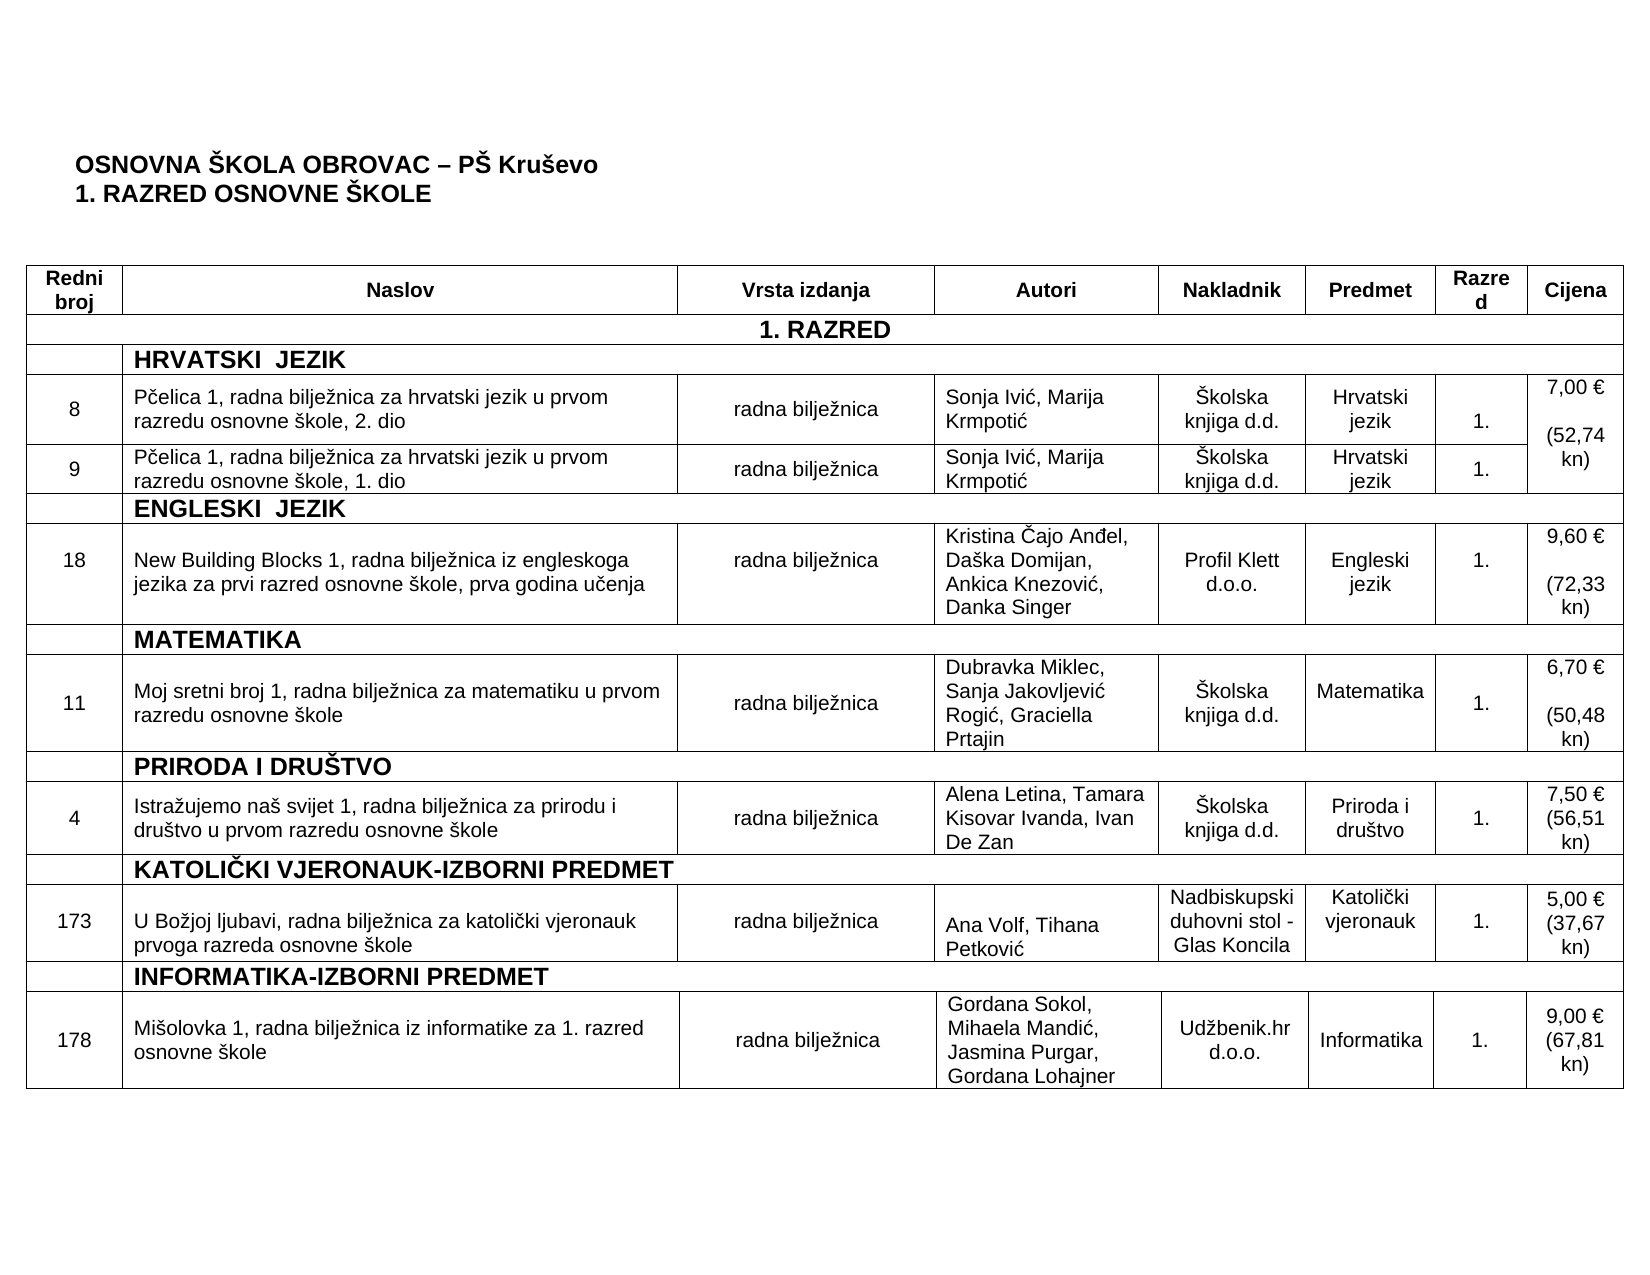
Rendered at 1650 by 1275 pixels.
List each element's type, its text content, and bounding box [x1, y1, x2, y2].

table_cell [27, 625, 122, 654]
table_cell 1. [1434, 992, 1526, 1088]
table_cell 1. [1436, 524, 1527, 624]
table_header Cijena [1528, 266, 1623, 314]
table_header Naslov [123, 266, 677, 314]
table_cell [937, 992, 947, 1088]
table_cell Kristina Čajo Anđel, Daška Domijan, Ankica Knezović, Danka Singer [935, 524, 1158, 624]
table_cell 5,00 € (37,67 kn) [1528, 885, 1623, 961]
table_header Vrsta izdanja [678, 266, 934, 314]
table_cell 1. [1436, 655, 1527, 751]
table_cell 9,60 € (72,33 kn) [1528, 524, 1623, 624]
table_cell radna bilježnica [678, 782, 934, 854]
table_cell radna bilježnica [678, 885, 934, 961]
table_cell [27, 962, 122, 991]
table_cell 178 [27, 992, 122, 1088]
table_cell Nadbiskupski duhovni stol - Glas Koncila [1159, 885, 1305, 961]
table_cell radna bilježnica [678, 524, 934, 624]
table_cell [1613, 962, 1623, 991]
table_cell 1. [1436, 375, 1527, 444]
table_cell Sonja Ivić, Marija Krmpotić [935, 375, 1158, 444]
table_cell 1. [1436, 885, 1527, 961]
text 1. RAZRED OSNOVNE ŠKOLE [75, 179, 1500, 207]
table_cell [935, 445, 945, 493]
table_cell Udžbenik.hr d.o.o. [1162, 992, 1308, 1088]
table_cell Priroda i društvo [1306, 782, 1435, 854]
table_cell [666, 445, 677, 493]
table_cell Informatika [1309, 992, 1433, 1088]
table_cell Hrvatski jezik [1306, 375, 1435, 444]
table_header Autori [935, 266, 1158, 314]
table_header Predmet [1306, 266, 1435, 314]
table_cell radna bilježnica [678, 445, 934, 493]
table_cell radna bilježnica [680, 992, 936, 1088]
table_cell 7,00 € (52,74 kn) [1528, 375, 1623, 493]
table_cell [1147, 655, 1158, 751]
table_cell [27, 494, 37, 522]
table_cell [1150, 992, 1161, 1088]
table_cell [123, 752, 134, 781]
table_cell Mišolovka 1, radna bilježnica iz informatike za 1. razred osnovne škole [123, 992, 679, 1088]
table_cell Istražujemo naš svijet 1, radna bilježnica za prirodu i društvo u prvom razredu osnovne škole [123, 782, 677, 854]
table_cell 1. [1436, 445, 1527, 493]
table_cell Pčelica 1, radna bilježnica za hrvatski jezik u prvom razredu osnovne škole, 2. dio [123, 375, 677, 444]
table_cell [111, 494, 122, 522]
text OSNOVNA ŠKOLA OBROVAC – PŠ Kruševo [75, 150, 1500, 179]
table_cell [27, 855, 122, 883]
table_cell New Building Blocks 1, radna bilježnica iz engleskoga jezika za prvi razred osnovne škole, prva godina učenja [123, 524, 677, 624]
table_cell 8 [27, 375, 122, 444]
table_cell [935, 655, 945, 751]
table_cell radna bilježnica [678, 655, 934, 751]
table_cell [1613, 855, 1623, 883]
table_cell Profil Klett d.o.o. [1159, 524, 1305, 624]
table_cell Školska knjiga d.d. [1159, 375, 1305, 444]
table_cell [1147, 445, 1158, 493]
table_cell Engleski jezik [1306, 524, 1435, 624]
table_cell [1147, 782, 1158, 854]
table_cell radna bilježnica [678, 375, 934, 444]
table_cell Matematika [1306, 655, 1435, 751]
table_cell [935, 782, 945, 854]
table_cell U Božjoj ljubavi, radna bilježnica za katolički vjeronauk prvoga razreda osnovne škole [123, 885, 677, 961]
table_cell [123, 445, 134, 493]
table_cell [27, 345, 37, 373]
table_cell 18 [27, 524, 122, 624]
table_header Nakladnik [1159, 266, 1305, 314]
table_cell Školska knjiga d.d. [1159, 782, 1305, 854]
table_cell 173 [27, 885, 122, 961]
table_cell [27, 752, 37, 781]
table_cell 9 [27, 445, 122, 493]
table_cell 6,70 € (50,48 kn) [1528, 655, 1623, 751]
table_cell Katolički vjeronauk [1306, 885, 1435, 961]
table_cell [111, 752, 122, 781]
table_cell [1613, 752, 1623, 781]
table_cell 4 [27, 782, 122, 854]
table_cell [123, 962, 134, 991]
table_cell 9,00 € (67,81 kn) [1527, 992, 1623, 1088]
table_cell Moj sretni broj 1, radna bilježnica za matematiku u prvom razredu osnovne škole [123, 655, 677, 751]
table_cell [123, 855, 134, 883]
table_cell 11 [27, 655, 122, 751]
table_cell [111, 345, 122, 373]
table_cell 1. [1436, 782, 1527, 854]
table_cell Školska knjiga d.d. [1159, 655, 1305, 751]
